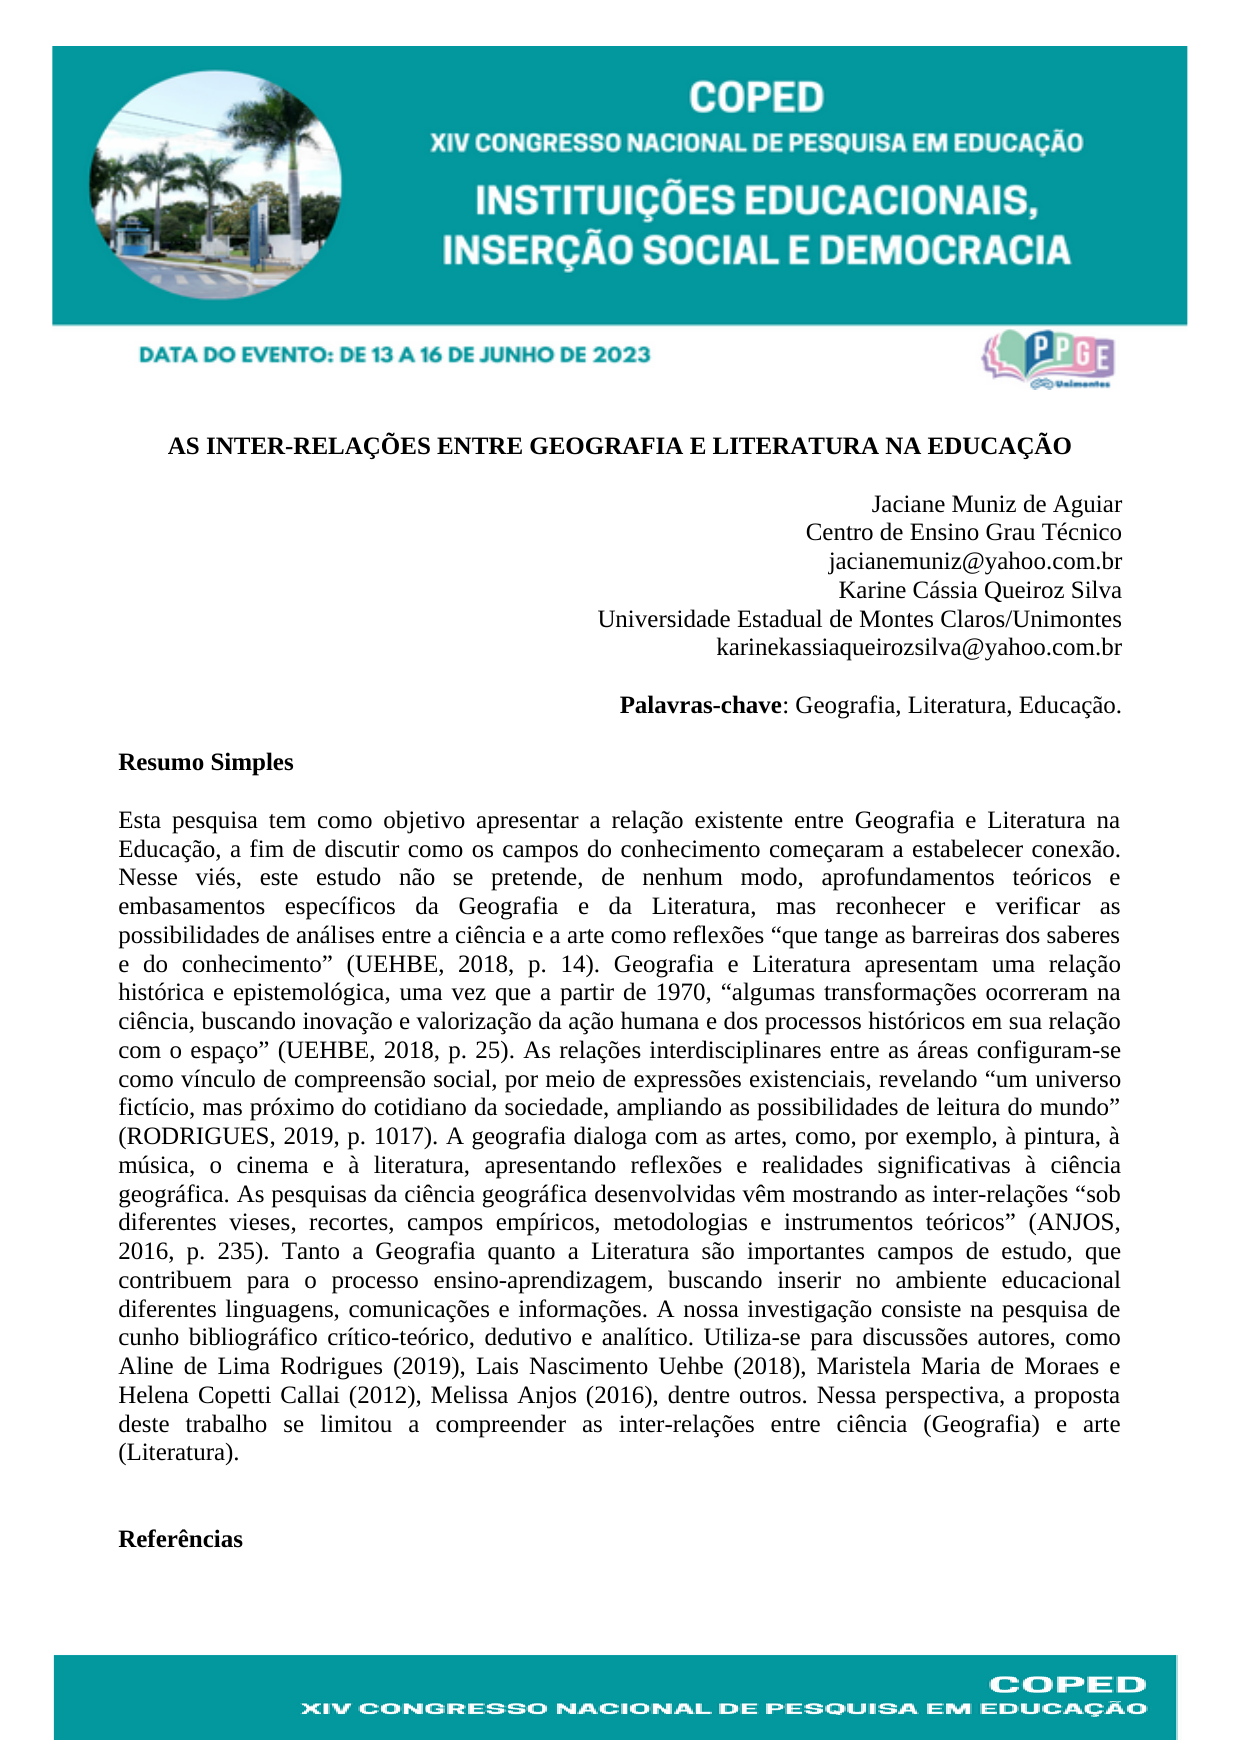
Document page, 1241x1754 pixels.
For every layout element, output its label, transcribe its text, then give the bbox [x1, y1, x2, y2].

text Referências [118, 1524, 1122, 1552]
text jacianemuniz@yahoo.com.br [118, 546, 1122, 575]
text Universidade Estadual de Montes Claros/Unimontes [118, 604, 1122, 632]
text Karine Cássia Queiroz Silva [118, 575, 1122, 604]
picture [53, 1588, 1185, 1740]
text Esta pesquisa tem como objetivo apresentar a relação existente entre Geografia e Literatura na Educação, a fim de discutir como os campos do conhecimento começaram a estabelecer conexão. Nesse viés, este estudo não se pretende, de nenhum modo, aprofundamentos teóricos e embasamentos específicos da Geografia e da Literatura, mas reconhecer e verificar as possibilidades de análises entre a ciência e a arte como reflexões “que tange as barreiras dos saberes e do conhecimento” (UEHBE, 2018, p. 14). Geografia e Literatura apresentam uma relação histórica e epistemológica, uma vez que a partir de 1970, “algumas transformações ocorreram na ciência, buscando inovação e valorização da ação humana e dos processos históricos em sua relação com o espaço” (UEHBE, 2018, p. 25). As relações interdisciplinares entre as áreas configuram-se como vínculo de compreensão social, por meio de expressões existenciais, revelando “um universo fictício, mas próximo do cotidiano da sociedade, ampliando as possibilidades de leitura do mundo” (RODRIGUES, 2019, p. 1017). A geografia dialoga com as artes, como, por exemplo, à pintura, à música, o cinema e à literatura, apresentando reflexões e realidades significativas à ciência geográfica. As pesquisas da ciência geográfica desenvolvidas vêm mostrando as inter-relações “sob diferentes vieses, recortes, campos empíricos, metodologias e instrumentos teóricos” (ANJOS, 2016, p. 235). Tanto a Geografia quanto a Literatura são importantes campos de estudo, que contribuem para o processo ensino-aprendizagem, buscando inserir no ambiente educacional diferentes linguagens, comunicações e informações. A nossa investigação consiste na pesquisa de cunho bibliográfico crítico-teórico, dedutivo e analítico. Utiliza-se para discussões autores, como Aline de Lima Rodrigues (2019), Lais Nascimento Uehbe (2018), Maristela Maria de Moraes e Helena Copetti Callai (2012), Melissa Anjos (2016), dentre outros. Nessa perspectiva, a proposta deste trabalho se limitou a compreender as inter-relações entre ciência (Geografia) e arte (Literatura). [118, 805, 1122, 1466]
text karinekassiaqueirozsilva@yahoo.com.br [118, 632, 1122, 661]
text Centro de Ensino Grau Técnico [118, 517, 1122, 546]
picture [52, 46, 1188, 390]
text Jaciane Muniz de Aguiar [118, 489, 1122, 517]
text Resumo Simples [118, 747, 1122, 776]
text Palavras-chave: Geografia, Literatura, Educação. [118, 690, 1122, 719]
text AS INTER-RELAÇÕES ENTRE GEOGRAFIA E LITERATURA NA EDUCAÇÃO [118, 431, 1122, 460]
